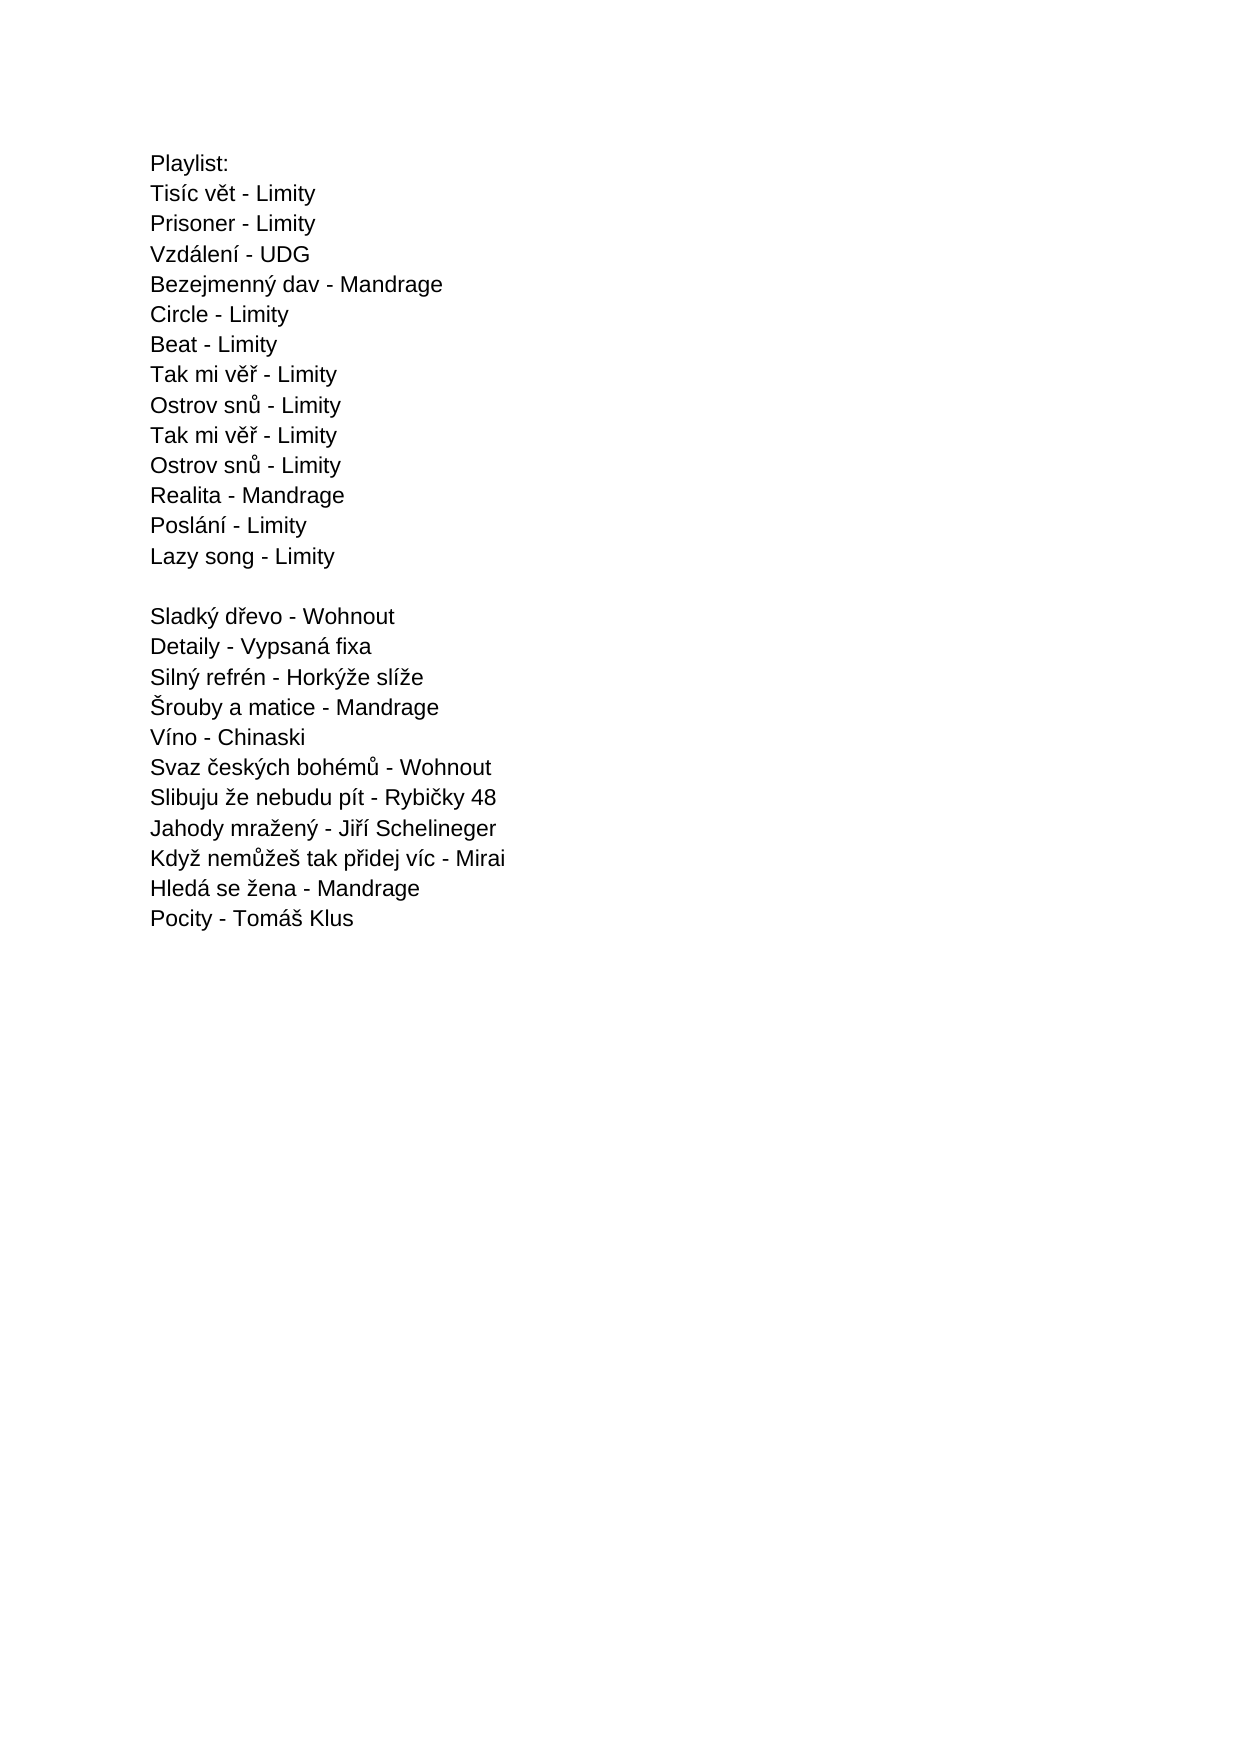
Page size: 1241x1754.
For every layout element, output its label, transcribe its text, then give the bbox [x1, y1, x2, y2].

text Playlist: [150, 150, 1090, 176]
text Hledá se žena - Mandrage [150, 875, 1090, 901]
text Svaz českých bohémů - Wohnout [150, 754, 1090, 781]
text Když nemůžeš tak přidej víc - Mirai [150, 845, 1090, 871]
text Ostrov snů - Limity [150, 452, 1090, 478]
text Sladký dřevo - Wohnout [150, 603, 1090, 629]
text Bezejmenný dav - Mandrage [150, 271, 1090, 297]
text Poslání - Limity [150, 512, 1090, 539]
text Jahody mražený - Jiří Schelineger [150, 814, 1090, 841]
text Tisíc vět - Limity [150, 180, 1090, 207]
text Pocity - Tomáš Klus [150, 905, 1090, 932]
text Realita - Mandrage [150, 482, 1090, 509]
text Tak mi věř - Limity [150, 361, 1090, 388]
text Beat - Limity [150, 331, 1090, 358]
text Detaily - Vypsaná fixa [150, 633, 1090, 660]
text Slibuju že nebudu pít - Rybičky 48 [150, 784, 1090, 811]
text Vzdálení - UDG [150, 241, 1090, 267]
text Šrouby a matice - Mandrage [150, 694, 1090, 720]
text Lazy song - Limity [150, 543, 1090, 569]
text Víno - Chinaski [150, 724, 1090, 750]
text Circle - Limity [150, 301, 1090, 327]
text Tak mi věř - Limity [150, 422, 1090, 448]
text Ostrov snů - Limity [150, 392, 1090, 418]
text Prisoner - Limity [150, 210, 1090, 237]
text Silný refrén - Horkýže slíže [150, 663, 1090, 690]
